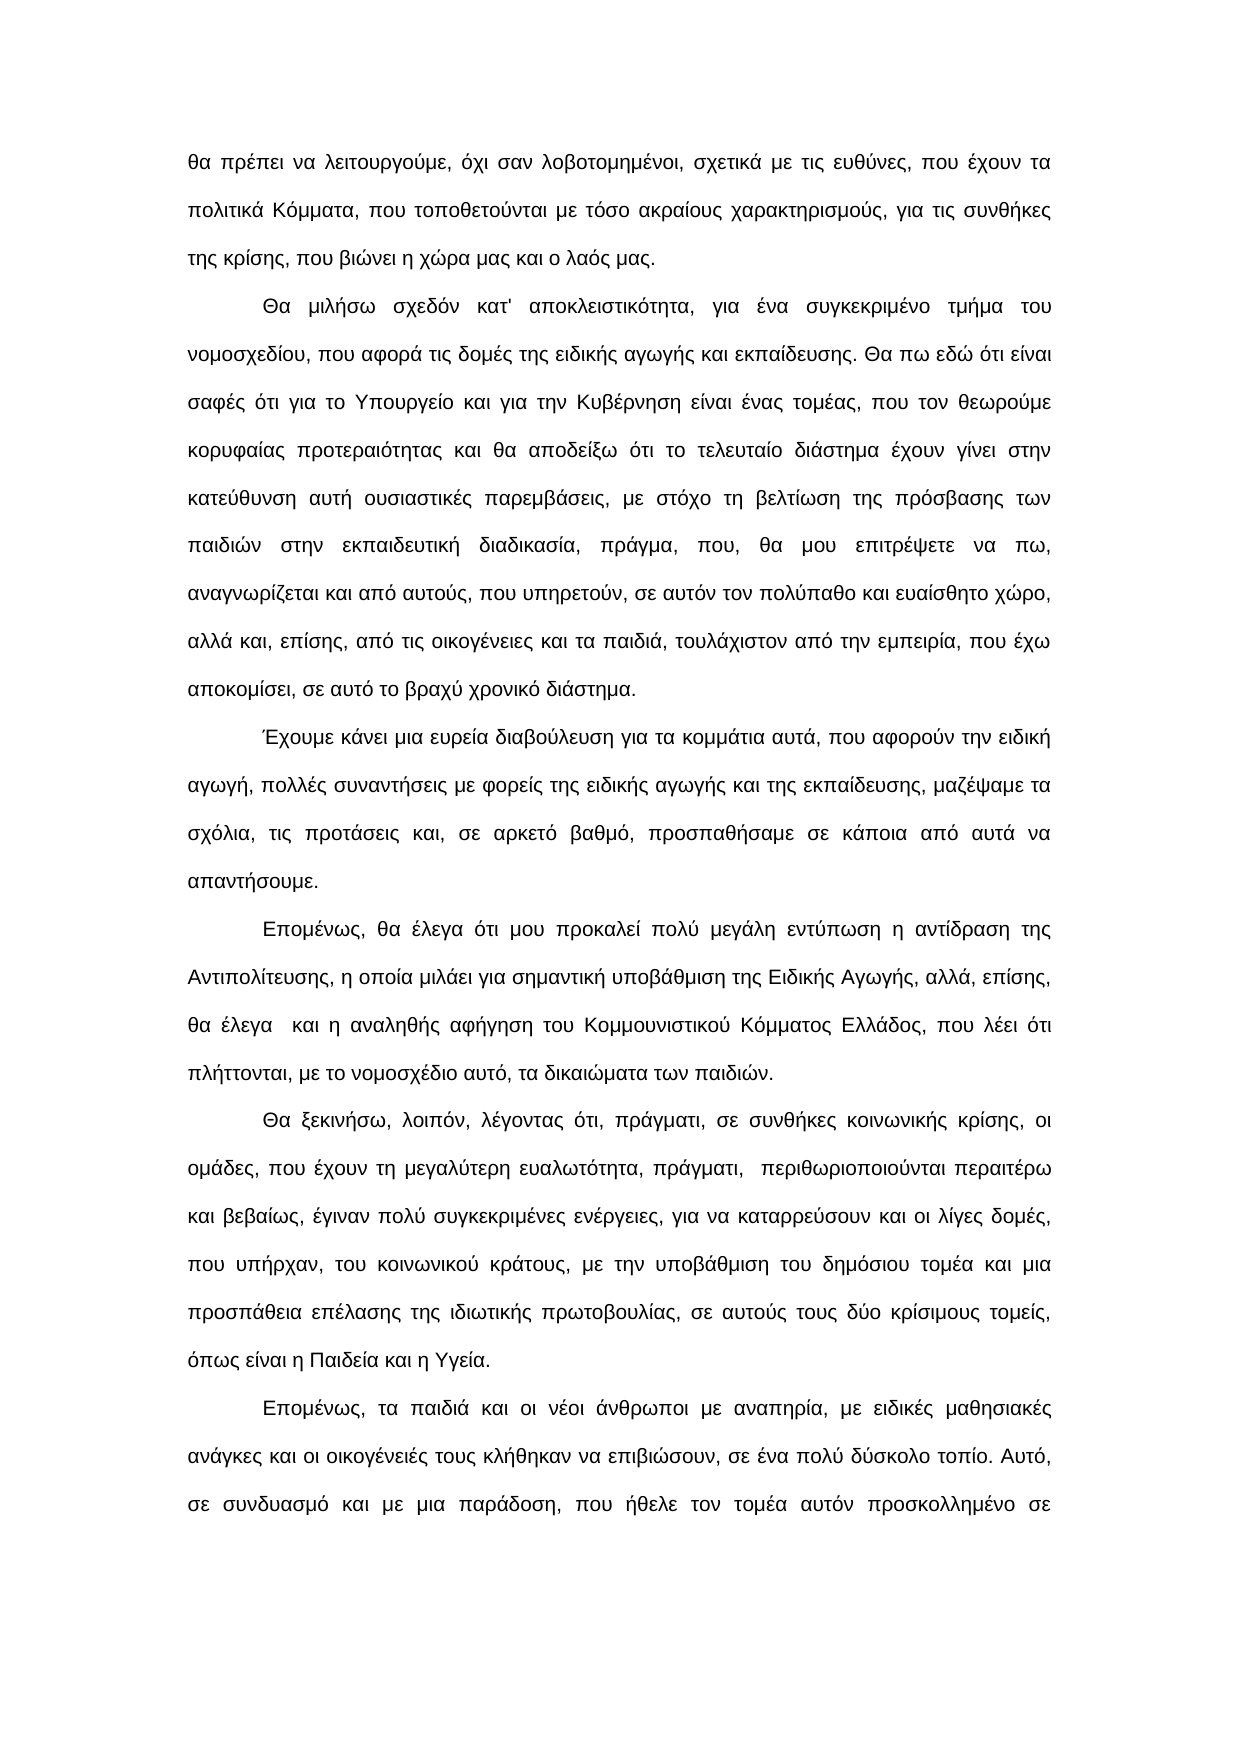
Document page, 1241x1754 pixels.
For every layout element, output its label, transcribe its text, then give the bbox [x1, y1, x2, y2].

text Επομένως, θα έλεγα ότι μου προκαλεί πολύ μεγάλη εντύπωση η αντίδραση της Αντιπολίτευσης, η οποία μιλάει για σημαντική υποβάθμιση της Ειδικής Αγωγής, αλλά, επίσης, θα έλεγα και η αναληθής αφήγηση του Κομμουνιστικού Κόμματος Ελλάδος, που λέει ότι πλήττονται, με το νομοσχέδιο αυτό, τα δικαιώματα των παιδιών. [187, 917, 1053, 1084]
text Έχουμε κάνει μια ευρεία διαβούλευση για τα κομμάτια αυτά, που αφορούν την ειδική αγωγή, πολλές συναντήσεις με φορείς της ειδικής αγωγής και της εκπαίδευσης, μαζέψαμε τα σχόλια, τις προτάσεις και, σε αρκετό βαθμό, προσπαθήσαμε σε κάποια από αυτά να απαντήσουμε. [187, 725, 1053, 893]
text Θα μιλήσω σχεδόν κατ' αποκλειστικότητα, για ένα συγκεκριμένο τμήμα του νομοσχεδίου, που αφορά τις δομές της ειδικής αγωγής και εκπαίδευσης. Θα πω εδώ ότι είναι σαφές ότι για το Υπουργείο και για την Κυβέρνηση είναι ένας τομέας, που τον θεωρούμε κορυφαίας προτεραιότητας και θα αποδείξω ότι το τελευταίο διάστημα έχουν γίνει στην κατεύθυνση αυτή ουσιαστικές παρεμβάσεις, με στόχο τη βελτίωση της πρόσβασης των παιδιών στην εκπαιδευτική διαδικασία, πράγμα, που, θα μου επιτρέψετε να πω, αναγνωρίζεται και από αυτούς, που υπηρετούν, σε αυτόν τον πολύπαθο και ευαίσθητο χώρο, αλλά και, επίσης, από τις οικογένειες και τα παιδιά, τουλάχιστον από την εμπειρία, που έχω αποκομίσει, σε αυτό το βραχύ χρονικό διάστημα. [187, 294, 1053, 701]
text Θα ξεκινήσω, λοιπόν, λέγοντας ότι, πράγματι, σε συνθήκες κοινωνικής κρίσης, οι ομάδες, που έχουν τη μεγαλύτερη ευαλωτότητα, πράγματι, περιθωριοποιούνται περαιτέρω και βεβαίως, έγιναν πολύ συγκεκριμένες ενέργειες, για να καταρρεύσουν και οι λίγες δομές, που υπήρχαν, του κοινωνικού κράτους, με την υποβάθμιση του δημόσιου τομέα και μια προσπάθεια επέλασης της ιδιωτικής πρωτοβουλίας, σε αυτούς τους δύο κρίσιμους τομείς, όπως είναι η Παιδεία και η Υγεία. [187, 1108, 1053, 1372]
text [187, 1396, 1053, 1516]
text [187, 150, 1053, 270]
